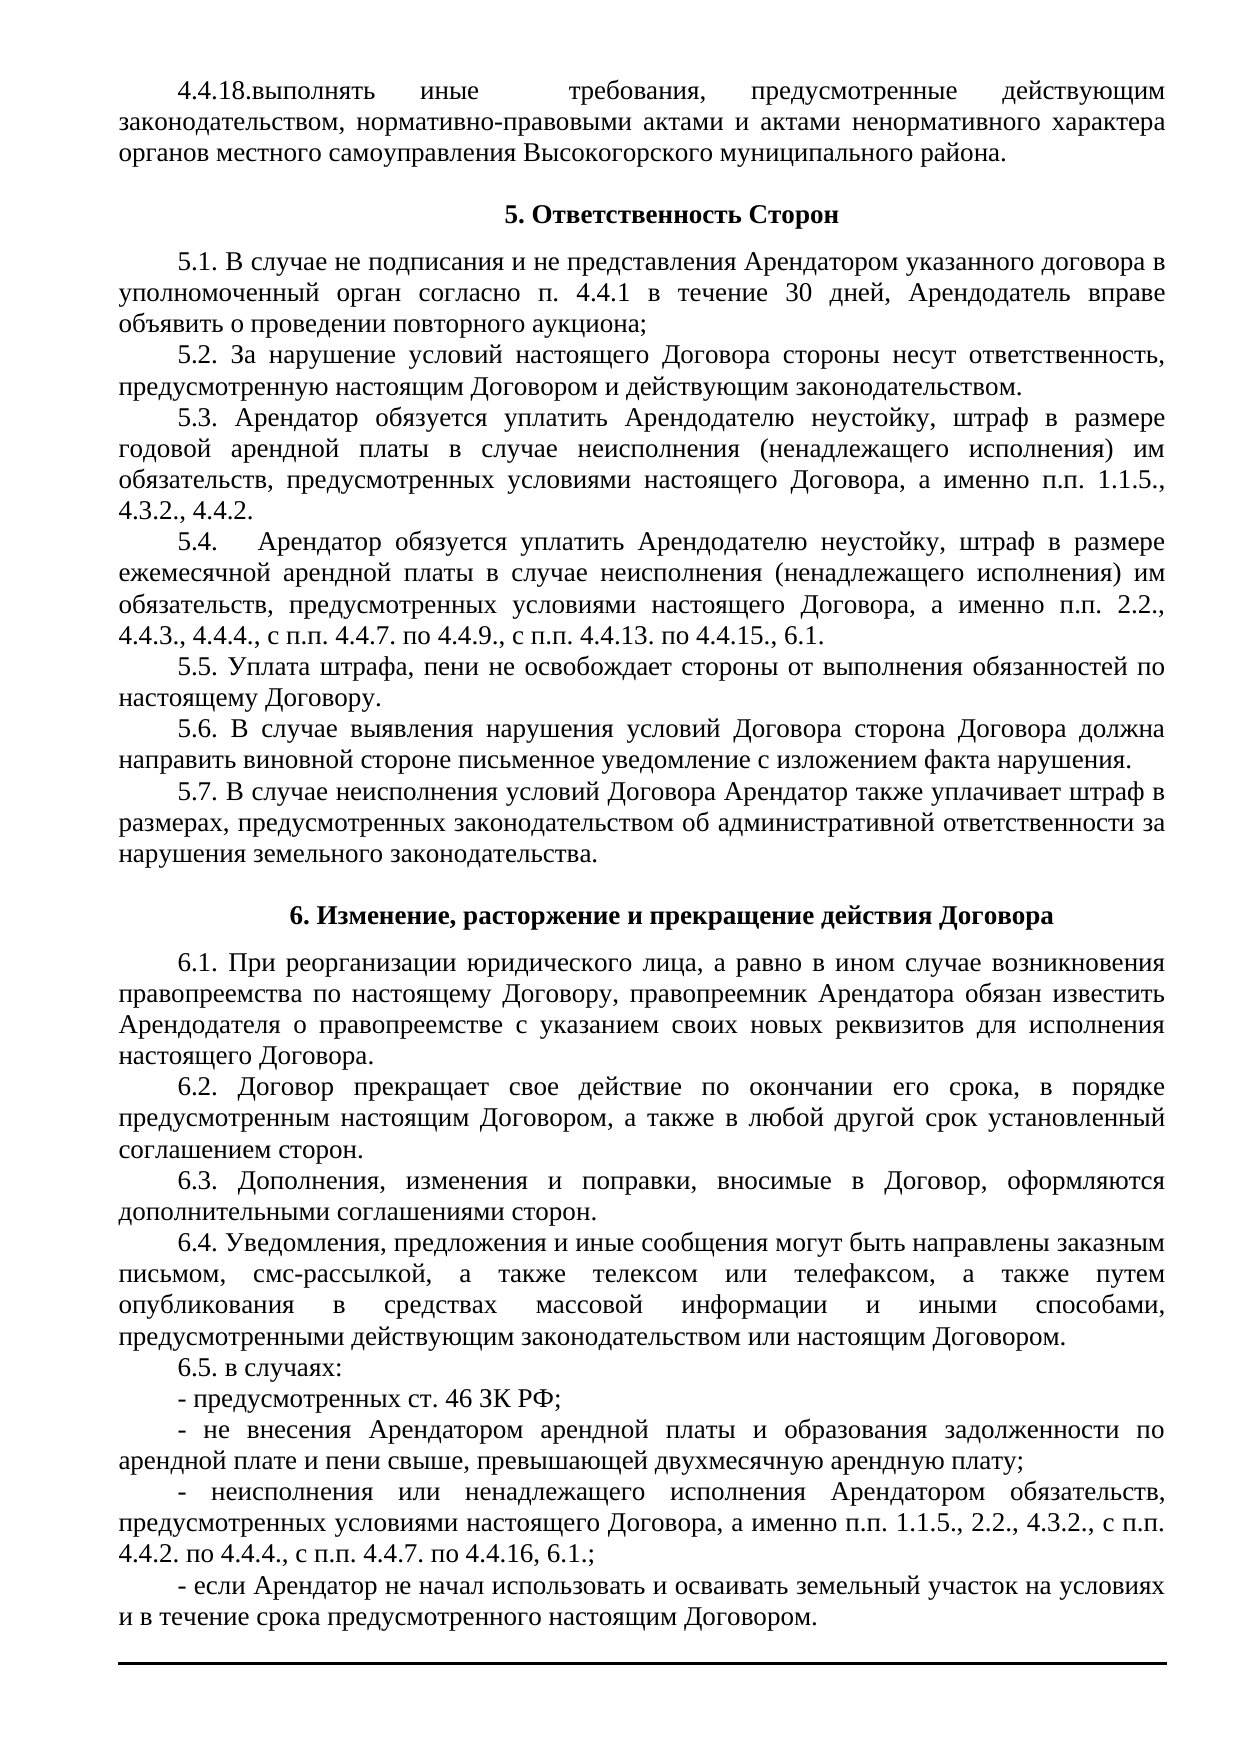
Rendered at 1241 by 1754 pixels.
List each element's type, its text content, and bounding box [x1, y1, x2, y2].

text 5.3. Арендатор обязуется уплатить Арендодателю неустойку, штраф в размере годовой арендной платы в случае неисполнения (ненадлежащего исполнения) им обязательств, предусмотренных условиями настоящего Договора, а именно п.п. 1.1.5., 4.3.2., 4.4.2. [118, 401, 1167, 525]
text 6.4. Уведомления, предложения и иные сообщения могут быть направлены заказным письмом, смс-рассылкой, а также телексом или телефаксом, а также путем опубликования в средствах массовой информации и иными способами, предусмотренными действующим законодательством или настоящим Договором. [118, 1226, 1167, 1351]
text 5.5. Уплата штрафа, пени не освобождает стороны от выполнения обязанностей по настоящему Договору. [118, 650, 1167, 712]
text 4.4.18.выполнять иные требования, предусмотренные действующим законодательством, нормативно-правовыми актами и актами ненормативного характера органов местного самоуправления Высокогорского муниципального района. [118, 74, 1167, 167]
text - неисполнения или ненадлежащего исполнения Арендатором обязательств, предусмотренных условиями настоящего Договора, а именно п.п. 1.1.5., 2.2., 4.3.2., с п.п. 4.4.2. по 4.4.4., с п.п. 4.4.7. по 4.4.16, 6.1.; [118, 1475, 1167, 1569]
text 5. Ответственность Сторон [118, 198, 1167, 229]
text - не внесения Арендатором арендной платы и образования задолженности по арендной плате и пени свыше, превышающей двухмесячную арендную плату; [118, 1413, 1167, 1475]
text 5.1. В случае не подписания и не представления Арендатором указанного договора в уполномоченный орган согласно п. 4.4.1 в течение 30 дней, Арендодатель вправе объявить о проведении повторного аукциона; [118, 245, 1167, 338]
text - если Арендатор не начал использовать и осваивать земельный участок на условиях и в течение срока предусмотренного настоящим Договором. [118, 1569, 1167, 1631]
text 5.6. В случае выявления нарушения условий Договора сторона Договора должна направить виновной стороне письменное уведомление с изложением факта нарушения. [118, 712, 1167, 774]
text - предусмотренных ст. 46 ЗК РФ; [118, 1382, 1167, 1413]
text 5.7. В случае неисполнения условий Договора Арендатор также уплачивает штраф в размерах, предусмотренных законодательством об административной ответственности за нарушения земельного законодательства. [118, 774, 1167, 868]
text 5.4. Арендатор обязуется уплатить Арендодателю неустойку, штраф в размере ежемесячной арендной платы в случае неисполнения (ненадлежащего исполнения) им обязательств, предусмотренных условиями настоящего Договора, а именно п.п. 2.2., 4.4.3., 4.4.4., с п.п. 4.4.7. по 4.4.9., с п.п. 4.4.13. по 4.4.15., 6.1. [118, 525, 1167, 650]
text 6.1. При реорганизации юридического лица, а равно в ином случае возникновения правопреемства по настоящему Договору, правопреемник Арендатора обязан известить Арендодателя о правопреемстве с указанием своих новых реквизитов для исполнения настоящего Договора. [118, 946, 1167, 1070]
text 6.5. в случаях: [118, 1351, 1167, 1382]
text 6.2. Договор прекращает свое действие по окончании его срока, в порядке предусмотренным настоящим Договором, а также в любой другой срок установленный соглашением сторон. [118, 1070, 1167, 1164]
text 6. Изменение, расторжение и прекращение действия Договора [118, 899, 1167, 930]
text 6.3. Дополнения, изменения и поправки, вносимые в Договор, оформляются дополнительными соглашениями сторон. [118, 1164, 1167, 1226]
text 5.2. За нарушение условий настоящего Договора стороны несут ответственность, предусмотренную настоящим Договором и действующим законодательством. [118, 338, 1167, 401]
